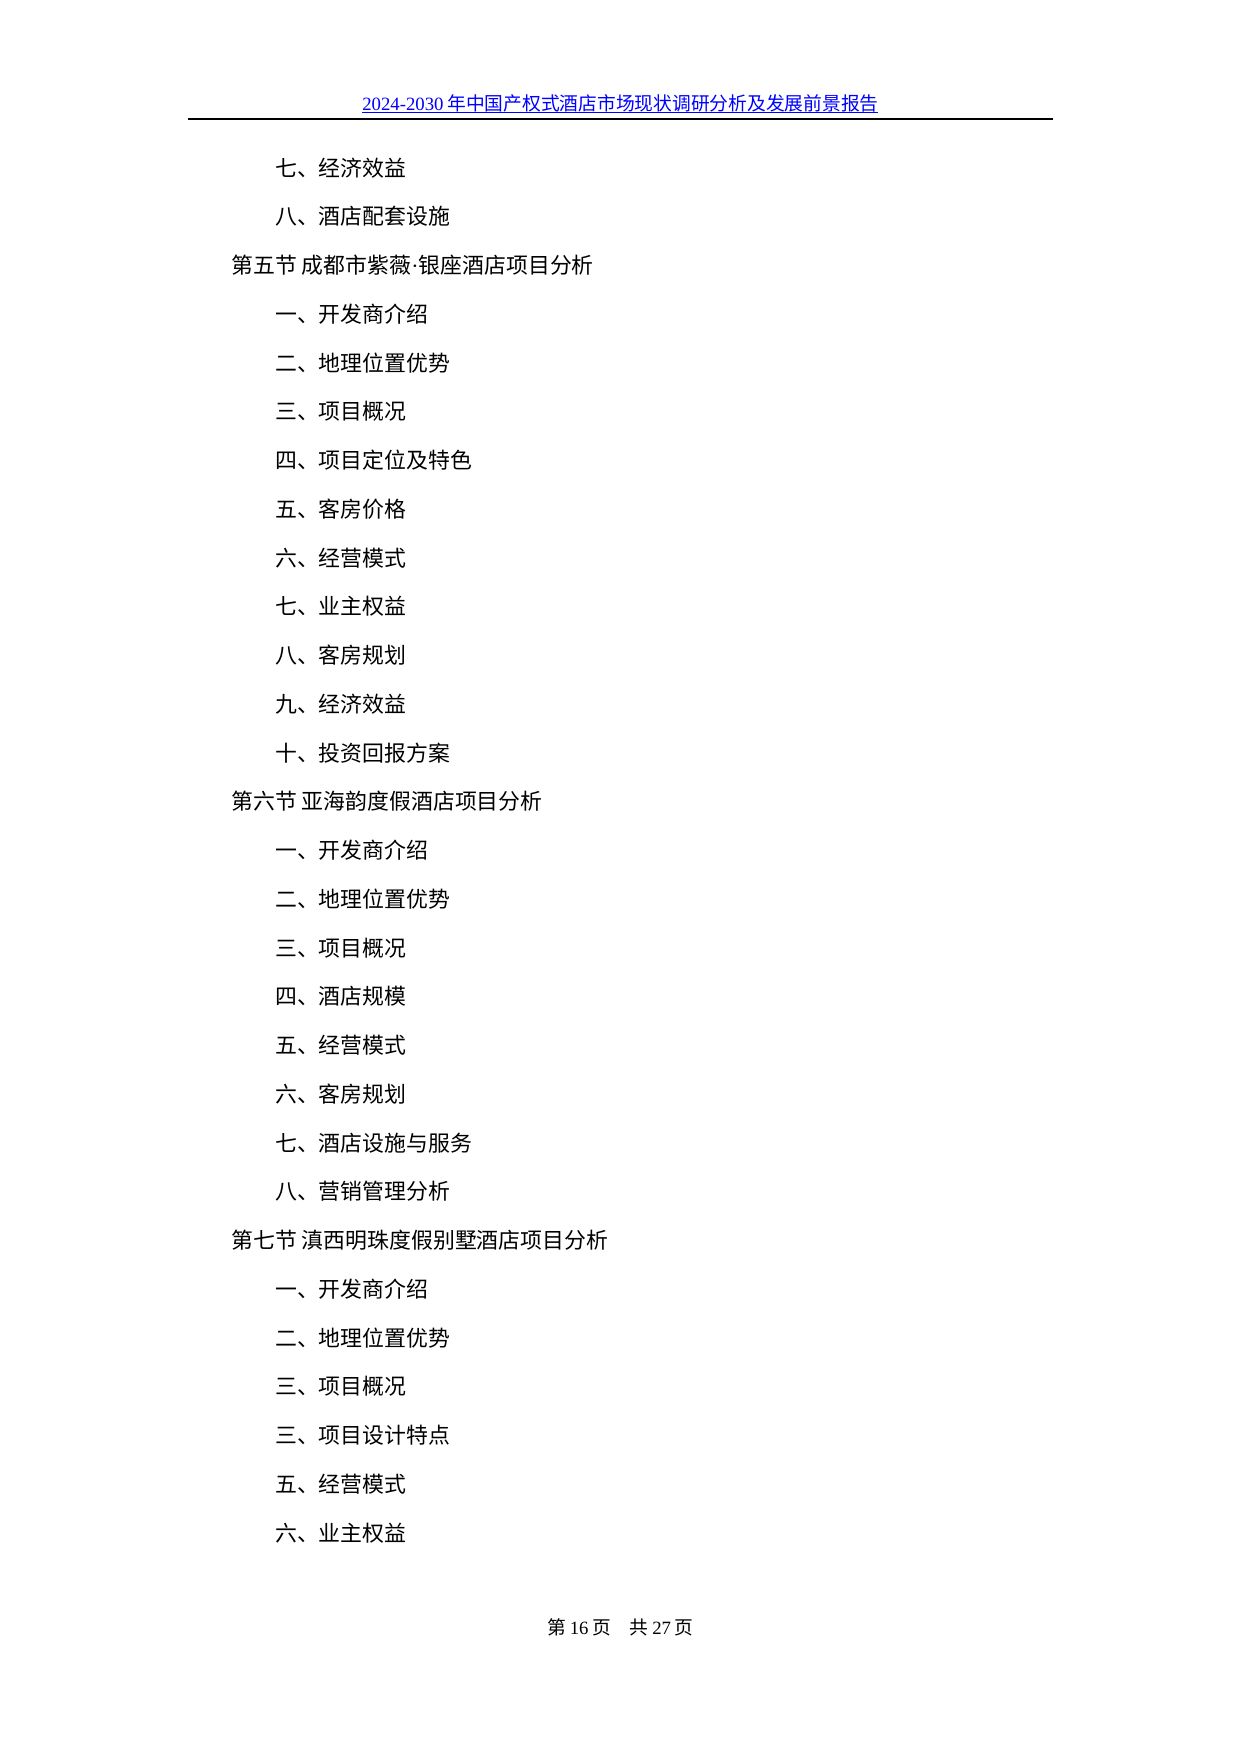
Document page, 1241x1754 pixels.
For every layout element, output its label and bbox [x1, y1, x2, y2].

text [187, 150, 1053, 1548]
